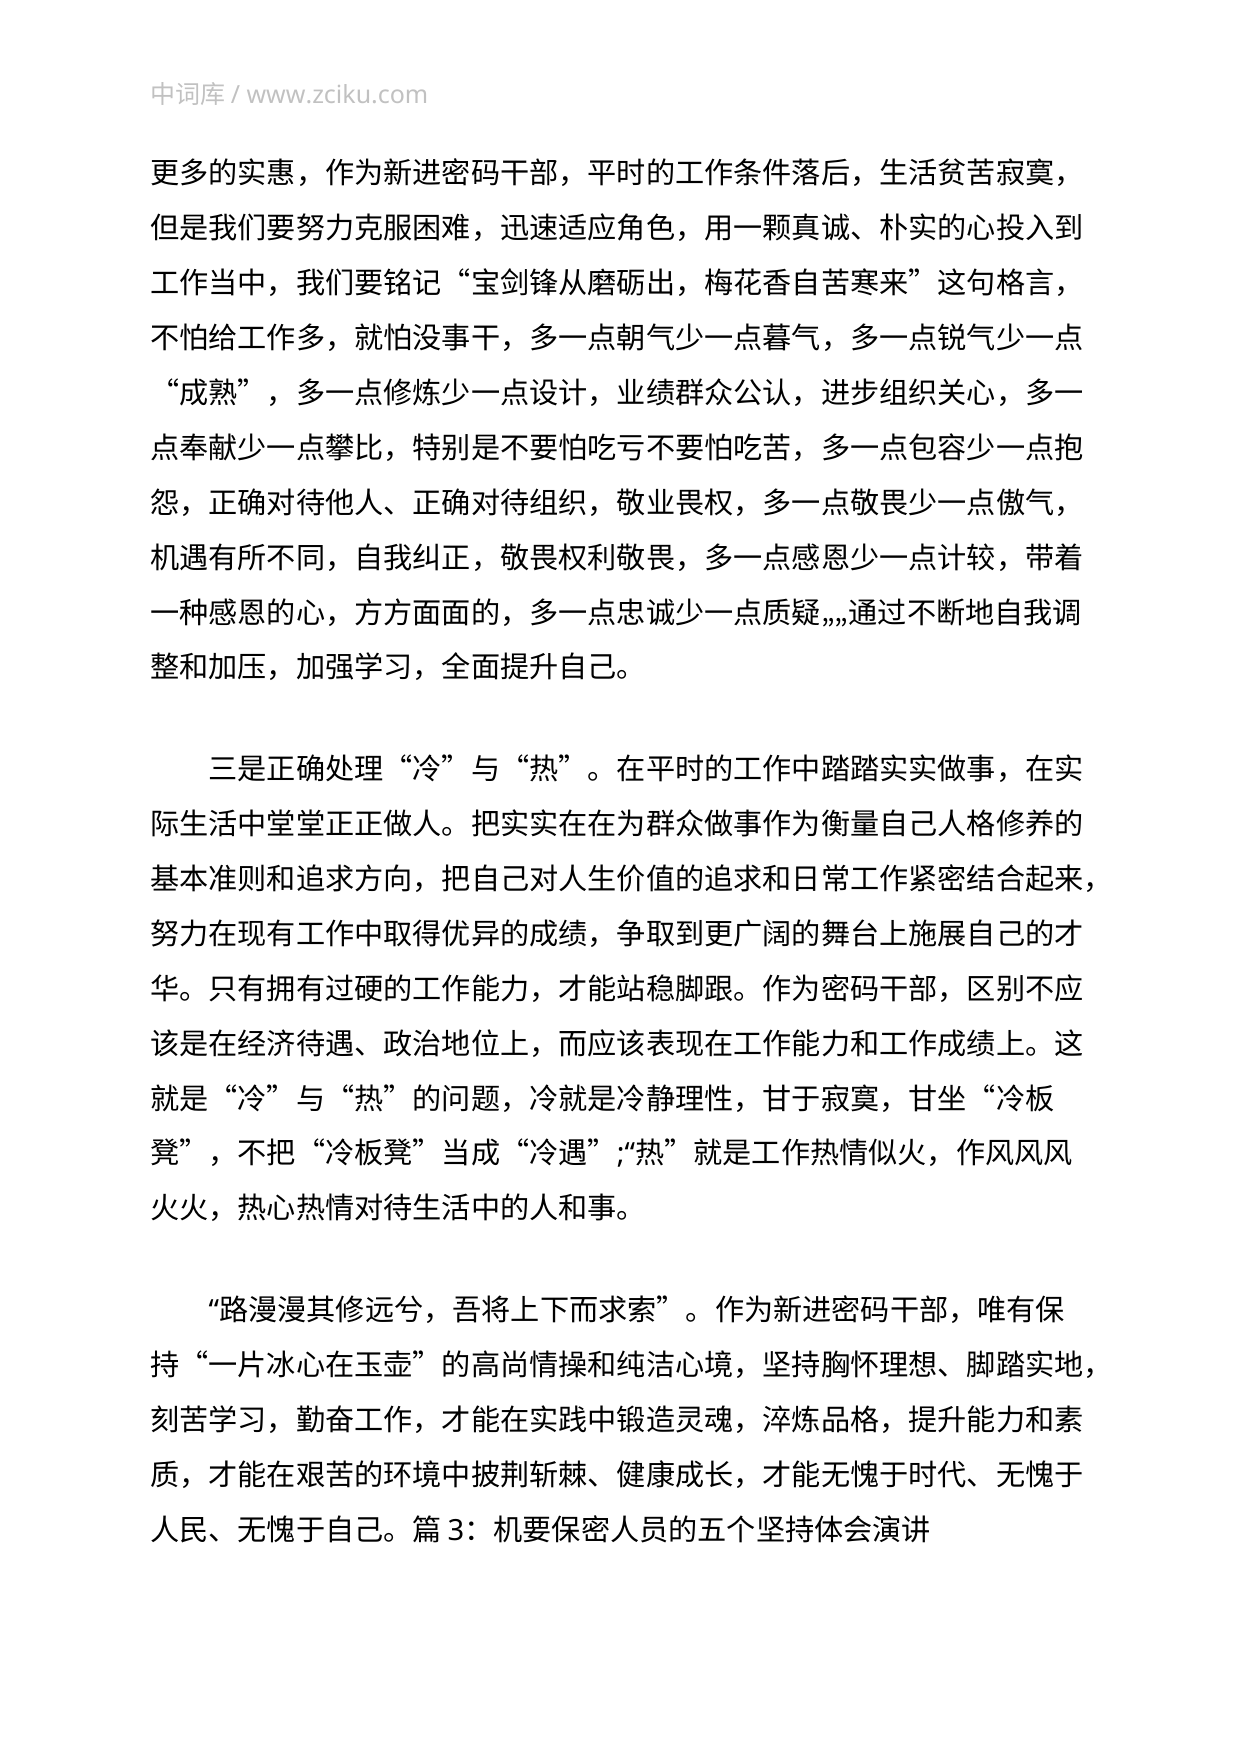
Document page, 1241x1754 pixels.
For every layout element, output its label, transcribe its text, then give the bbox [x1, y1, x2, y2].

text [150, 150, 1090, 686]
text 三是正确处理“冷”与“热”。在平时的工作中踏踏实实做事，在实际生活中堂堂正正做人。把实实在在为群众做事作为衡量自己人格修养的基本准则和追求方向，把自己对人生价值的追求和日常工作紧密结合起来，努力在现有工作中取得优异的成绩，争取到更广阔的舞台上施展自己的才华。只有拥有过硬的工作能力，才能站稳脚跟。作为密码干部，区别不应该是在经济待遇、政治地位上，而应该表现在工作能力和工作成绩上。这就是“冷”与“热”的问题，冷就是冷静理性，甘于寂寞，甘坐“冷板凳”，不把“冷板凳”当成“冷遇”;“热”就是工作热情似火，作风风风火火，热心热情对待生活中的人和事。 [150, 746, 1090, 1227]
text “路漫漫其修远兮，吾将上下而求索”。作为新进密码干部，唯有保持“一片冰心在玉壶”的高尚情操和纯洁心境，坚持胸怀理想、脚踏实地，刻苦学习，勤奋工作，才能在实践中锻造灵魂，淬炼品格，提升能力和素质，才能在艰苦的环境中披荆斩棘、健康成长，才能无愧于时代、无愧于人民、无愧于自己。篇3：机要保密人员的五个坚持体会演讲 [150, 1287, 1090, 1549]
